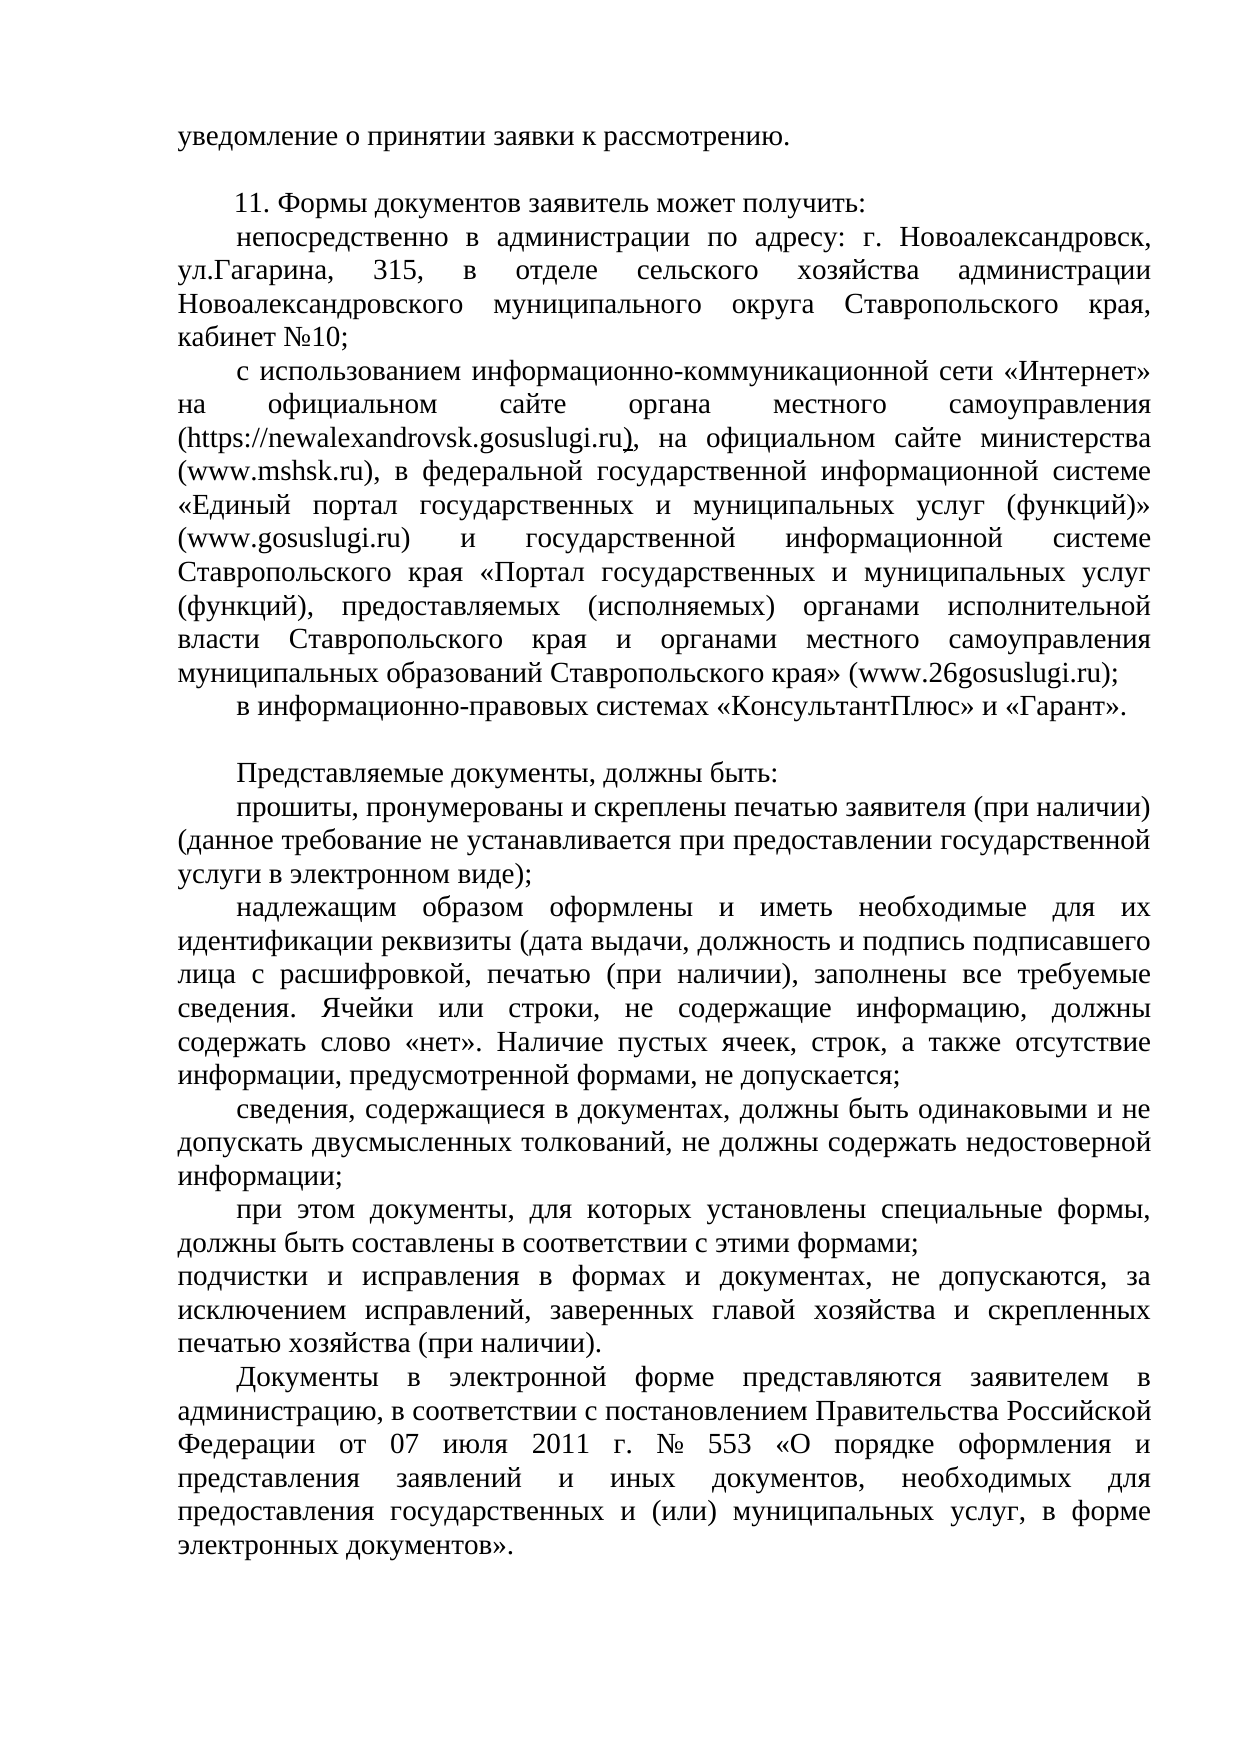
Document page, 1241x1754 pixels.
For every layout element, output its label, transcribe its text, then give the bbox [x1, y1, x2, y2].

text прошиты, пронумерованы и скреплены печатью заявителя (при наличии) (данное требование не устанавливается при предоставлении государственной услуги в электронном виде); [177, 789, 1152, 889]
text подчистки и исправления в формах и документах, не допускаются, за исключением исправлений, заверенных главой хозяйства и скрепленных печатью хозяйства (при наличии). [177, 1258, 1152, 1359]
text с использованием информационно-коммуникационной сети «Интернет» на официальном сайте органа местного самоуправления (https://newalexandrovsk.gosuslugi.ru), на официальном сайте министерства (www.mshsk.ru), в федеральной государственной информационной системе «Единый портал государственных и муниципальных услуг (функций)» (www.gosuslugi.ru) и государственной информационной системе Ставропольского края «Портал государственных и муниципальных услуг (функций), предоставляемых (исполняемых) органами исполнительной власти Ставропольского края и органами местного самоуправления муниципальных образований Ставропольского края» (www.26gosuslugi.ru); [177, 353, 1152, 688]
text в информационно-правовых системах «КонсультантПлюс» и «Гарант». [177, 688, 1152, 722]
text Представляемые документы, должны быть: [177, 755, 1152, 789]
text сведения, содержащиеся в документах, должны быть одинаковыми и не допускать двусмысленных толкований, не должны содержать недостоверной информации; [177, 1091, 1152, 1191]
text Документы в электронной форме представляются заявителем в администрацию, в соответствии с постановлением Правительства Российской Федерации от 07 июля 2011 г. № 553 «О порядке оформления и представления заявлений и иных документов, необходимых для предоставления государственных и (или) муниципальных услуг, в форме электронных документов». [177, 1359, 1152, 1560]
text 11. Формы документов заявитель может получить: [177, 185, 1152, 219]
text надлежащим образом оформлены и иметь необходимые для их идентификации реквизиты (дата выдачи, должность и подпись подписавшего лица с расшифровкой, печатью (при наличии), заполнены все требуемые сведения. Ячейки или строки, не содержащие информацию, должны содержать слово «нет». Наличие пустых ячеек, строк, а также отсутствие информации, предусмотренной формами, не допускается; [177, 889, 1152, 1091]
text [177, 118, 1152, 152]
text непосредственно в администрации по адресу: г. Новоалександровск, ул.Гагарина, 315, в отделе сельского хозяйства администрации Новоалександровского муниципального округа Ставропольского края, кабинет №10; [177, 219, 1152, 353]
text при этом документы, для которых установлены специальные формы, должны быть составлены в соответствии с этими формами; [177, 1191, 1152, 1258]
